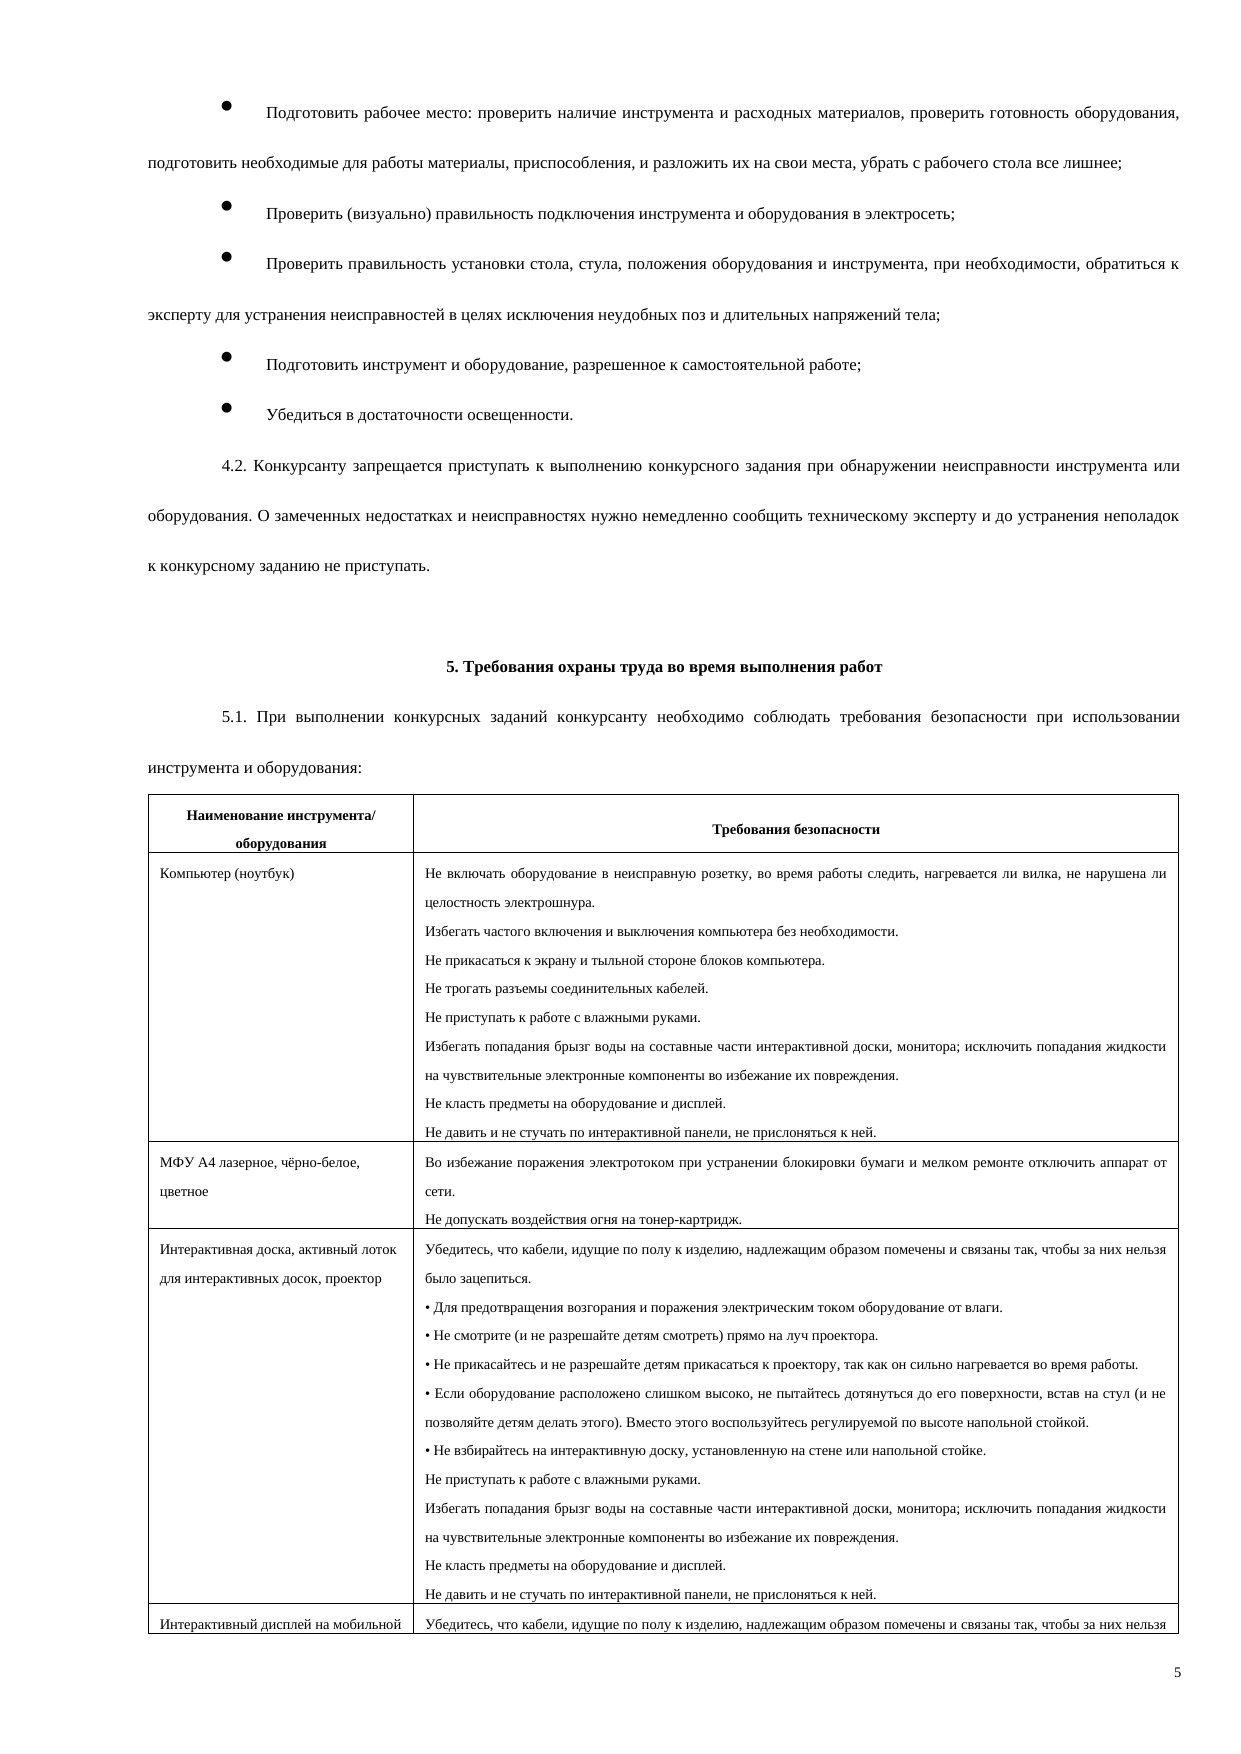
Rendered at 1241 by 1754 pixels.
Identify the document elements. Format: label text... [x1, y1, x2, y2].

table_header Требования безопасности [414, 795, 1178, 852]
table_cell Интерактивная доска, активный лоток для интерактивных досок, проектор [149, 1229, 413, 1603]
table_cell Убедитесь, что кабели, идущие по полу к изделию, надлежащим образом помечены и связаны так, чтобы за них нельзя было зацепиться. • Для предотвращения возгорания и поражения электрическим током оборудование от влаги. • Не смотрите (и не разрешайте детям смотреть) прямо на луч проектора. • Не прикасайтесь и не разрешайте детям прикасаться к проектору, так как он сильно нагревается во время работы. • Если оборудование расположено слишком высоко, не пытайтесь дотянуться до его поверхности, встав на стул (и не позволяйте детям делать этого). Вместо этого воспользуйтесь регулируемой по высоте напольной стойкой. • Не взбирайтесь на интерактивную доску, установленную на стене или напольной стойке. Не приступать к работе с влажными руками. Избегать попадания брызг воды на составные части интерактивной доски, монитора; исключить попадания жидкости на чувствительные электронные компоненты во избежание их повреждения. Не класть предметы на оборудование и дисплей. Не давить и не стучать по интерактивной панели, не прислоняться к ней. [414, 1229, 1178, 1603]
text 5. Требования охраны труда во время выполнения работ [148, 643, 1181, 676]
list Убедиться в достаточности освещенности. [148, 391, 1181, 424]
table_cell Не включать оборудование в неисправную розетку, во время работы следить, нагревается ли вилка, не нарушена ли целостность электрошнура. Избегать частого включения и выключения компьютера без необходимости. Не прикасаться к экрану и тыльной стороне блоков компьютера. Не трогать разъемы соединительных кабелей. Не приступать к работе с влажными руками. Избегать попадания брызг воды на составные части интерактивной доски, монитора; исключить попадания жидкости на чувствительные электронные компоненты во избежание их повреждения. Не класть предметы на оборудование и дисплей. Не давить и не стучать по интерактивной панели, не прислоняться к ней. [414, 853, 1178, 1141]
table_cell Компьютер (ноутбук) [149, 853, 413, 1141]
table_cell Во избежание поражения электротоком при устранении блокировки бумаги и мелком ремонте отключить аппарат от сети. Не допускать воздействия огня на тонер-картридж. [414, 1142, 1178, 1228]
list Подготовить рабочее место: проверить наличие инструмента и расходных материалов, проверить готовность оборудования, подготовить необходимые для работы материалы, приспособления, и разложить их на свои места, убрать с рабочего стола все лишнее; [148, 89, 1181, 173]
list Подготовить инструмент и оборудование, разрешенное к самостоятельной работе; [148, 341, 1181, 374]
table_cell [149, 1604, 413, 1632]
text 4.2. Конкурсанту запрещается приступать к выполнению конкурсного задания при обнаружении неисправности инструмента или оборудования. О замеченных недостатках и неисправностях нужно немедленно сообщить техническому эксперту и до устранения неполадок к конкурсному заданию не приступать. [148, 441, 1181, 576]
table_header Наименование инструмента/ оборудования [149, 795, 413, 852]
text 5.1. При выполнении конкурсных заданий конкурсанту необходимо соблюдать требования безопасности при использовании инструмента и оборудования: [148, 693, 1181, 777]
list Проверить правильность установки стола, стула, положения оборудования и инструмента, при необходимости, обратиться к эксперту для устранения неисправностей в целях исключения неудобных поз и длительных напряжений тела; [148, 240, 1181, 324]
table_cell МФУ А4 лазерное, чёрно-белое, цветное [149, 1142, 413, 1228]
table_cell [414, 1604, 1178, 1632]
list Проверить (визуально) правильность подключения инструмента и оборудования в электросеть; [148, 189, 1181, 223]
